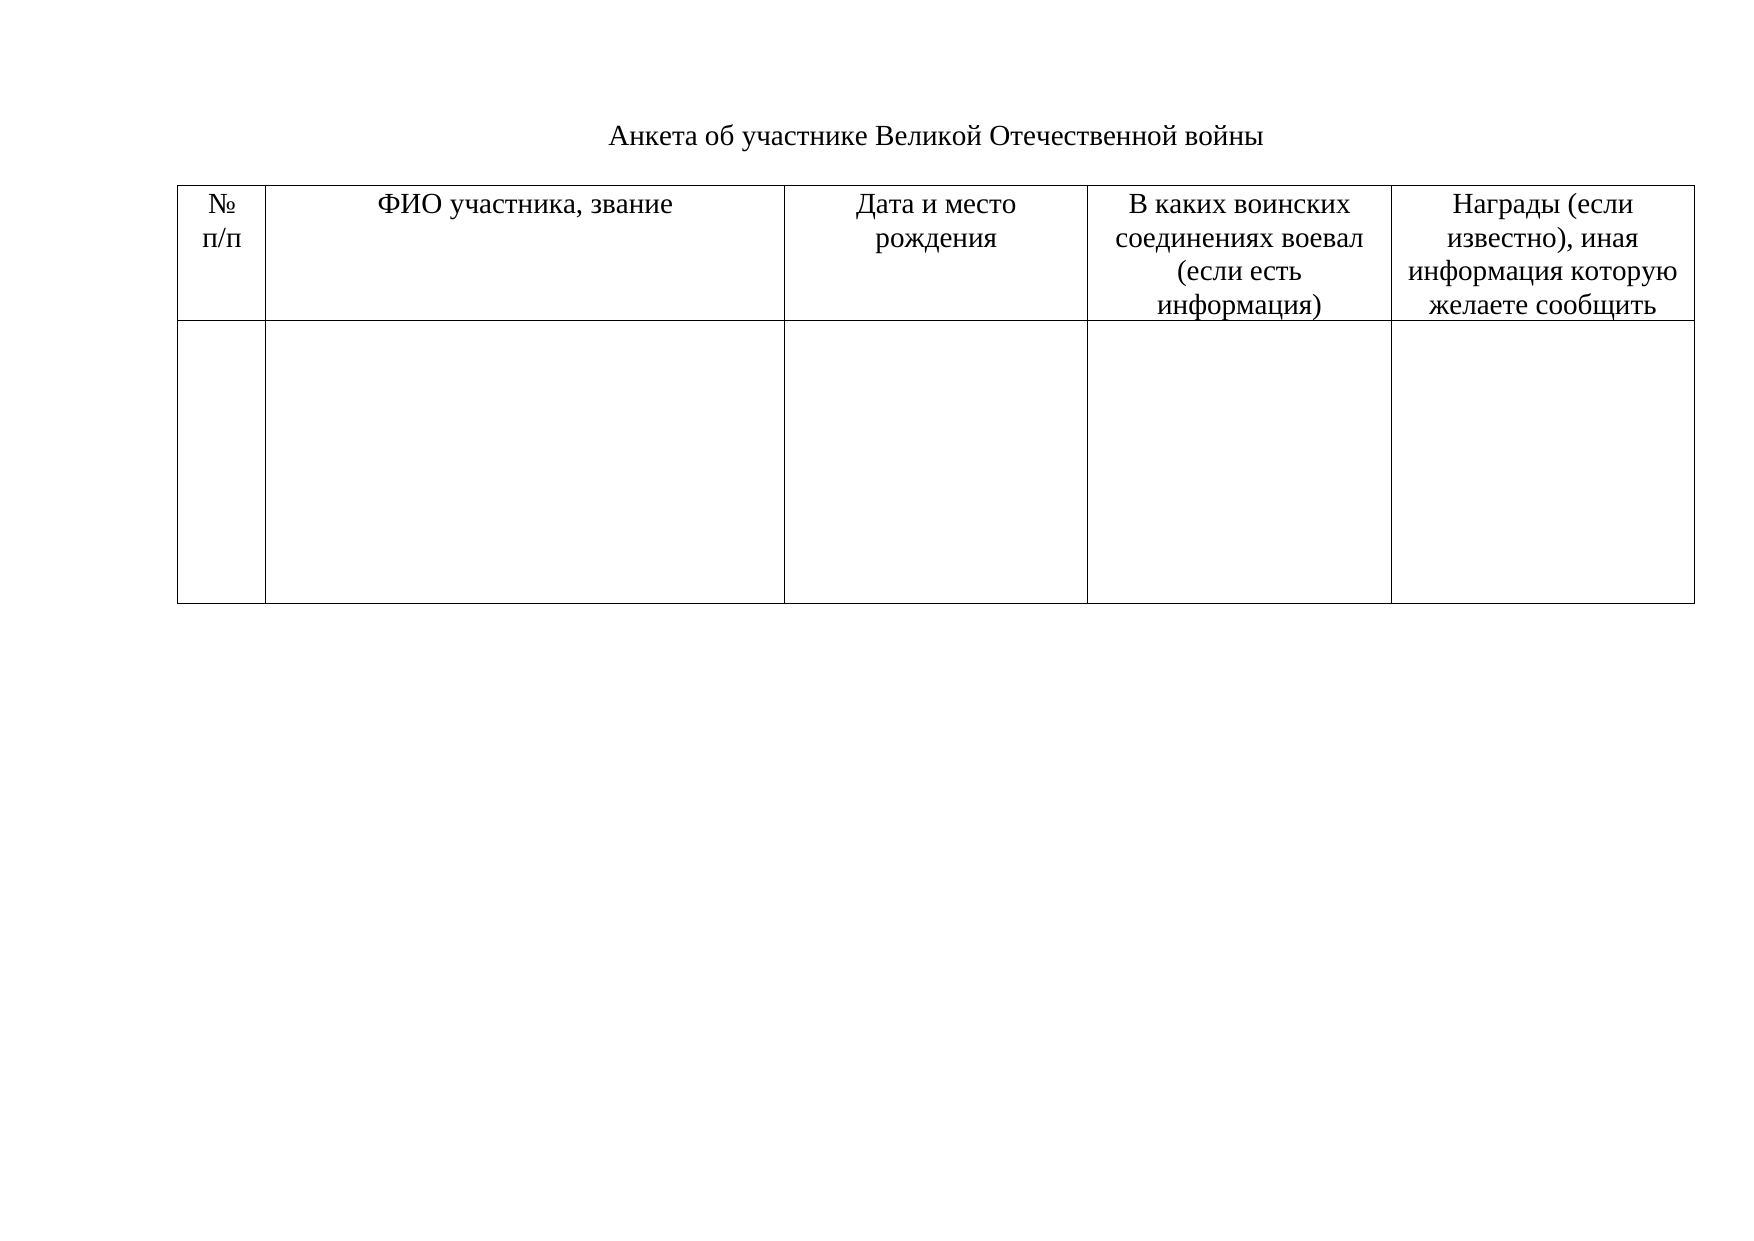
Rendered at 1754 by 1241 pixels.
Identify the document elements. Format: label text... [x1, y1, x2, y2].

table_cell [266, 321, 784, 603]
table_header № п/п [178, 186, 265, 320]
table_header Дата и место рождения [785, 186, 1087, 320]
table_header В каких воинских соединениях воевал (если есть информация) [1088, 186, 1391, 320]
table_cell [1088, 321, 1391, 603]
table_cell [178, 321, 265, 603]
table_header Награды (если известно), иная информация которую желаете сообщить [1392, 186, 1694, 320]
text Анкета об участнике Великой Отечественной войны [177, 118, 1695, 152]
table_cell [785, 321, 1087, 603]
table_header ФИО участника, звание [266, 186, 784, 320]
table_cell [1392, 321, 1694, 603]
